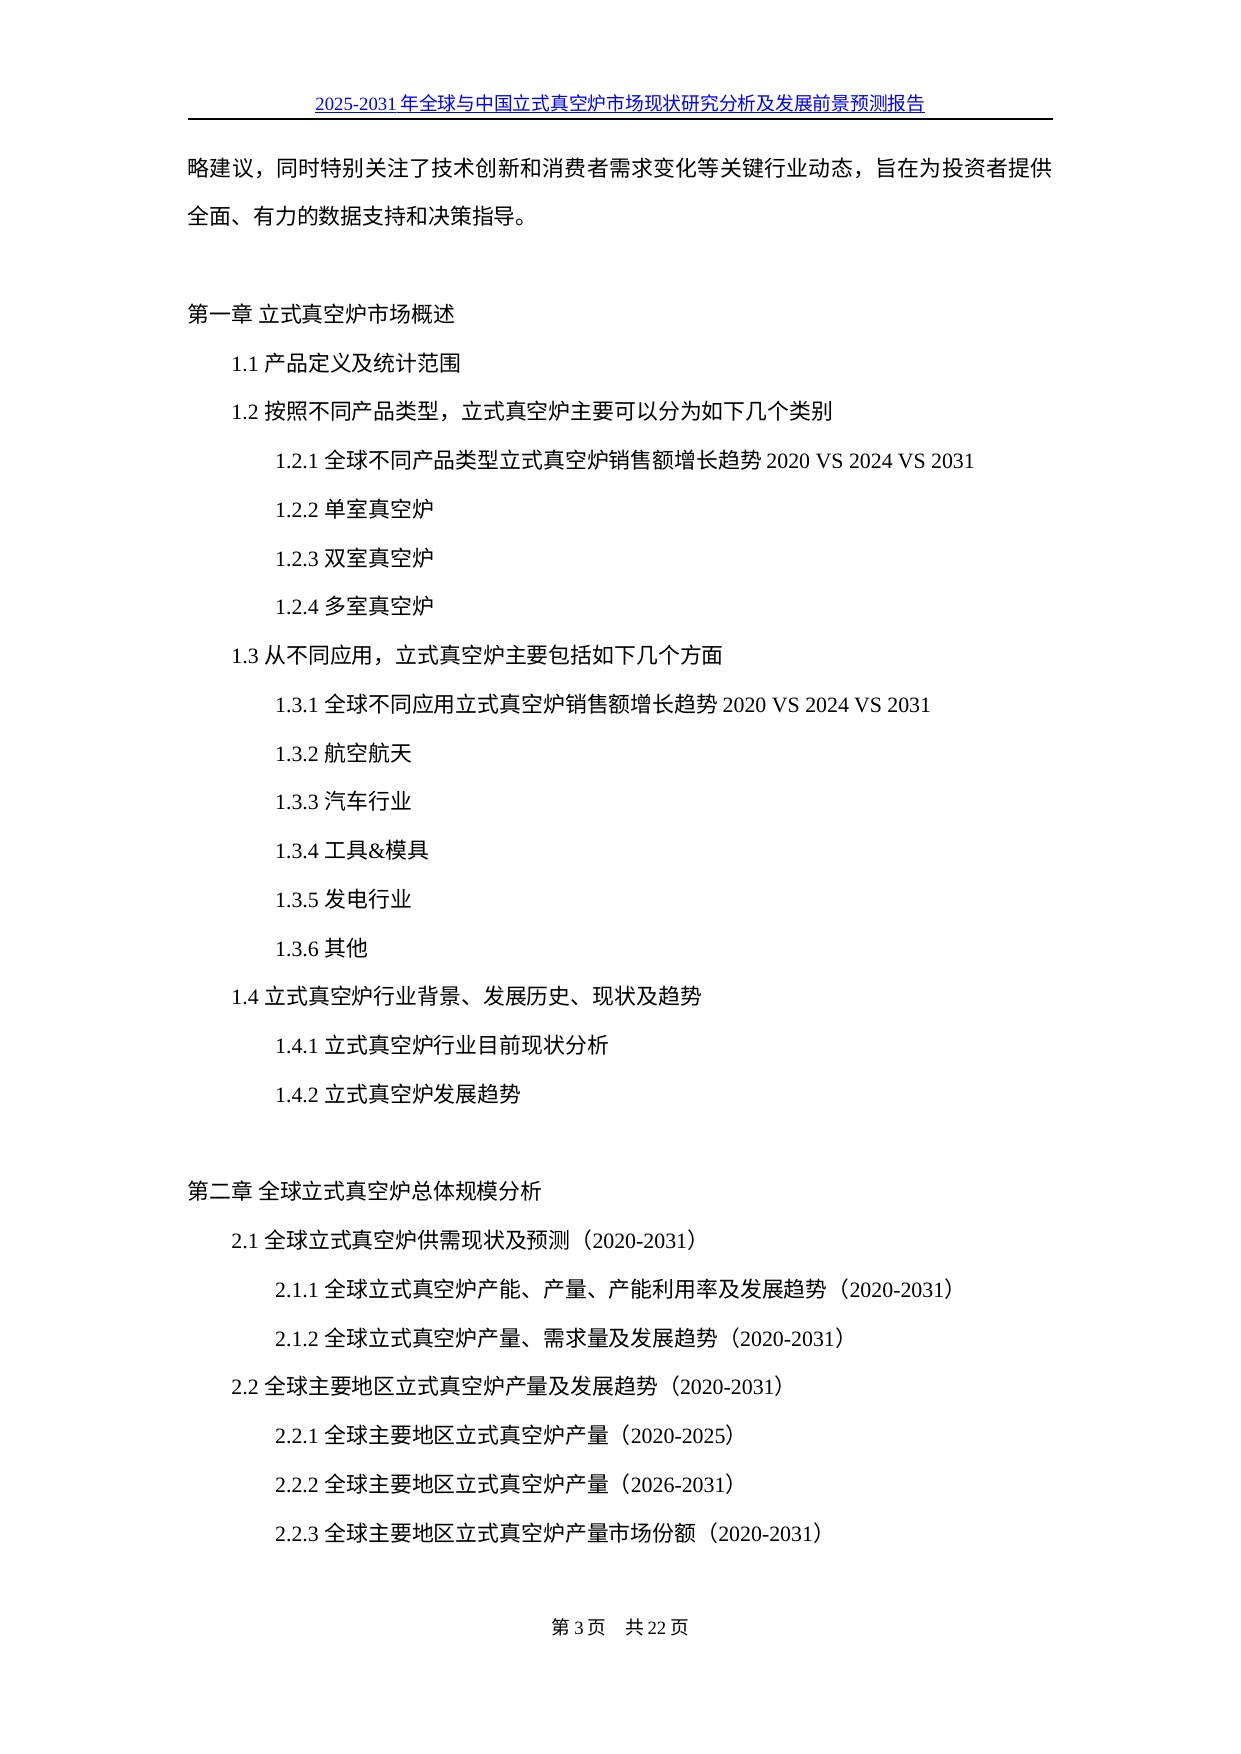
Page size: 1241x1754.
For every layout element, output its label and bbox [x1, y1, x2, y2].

text [187, 150, 1053, 1548]
